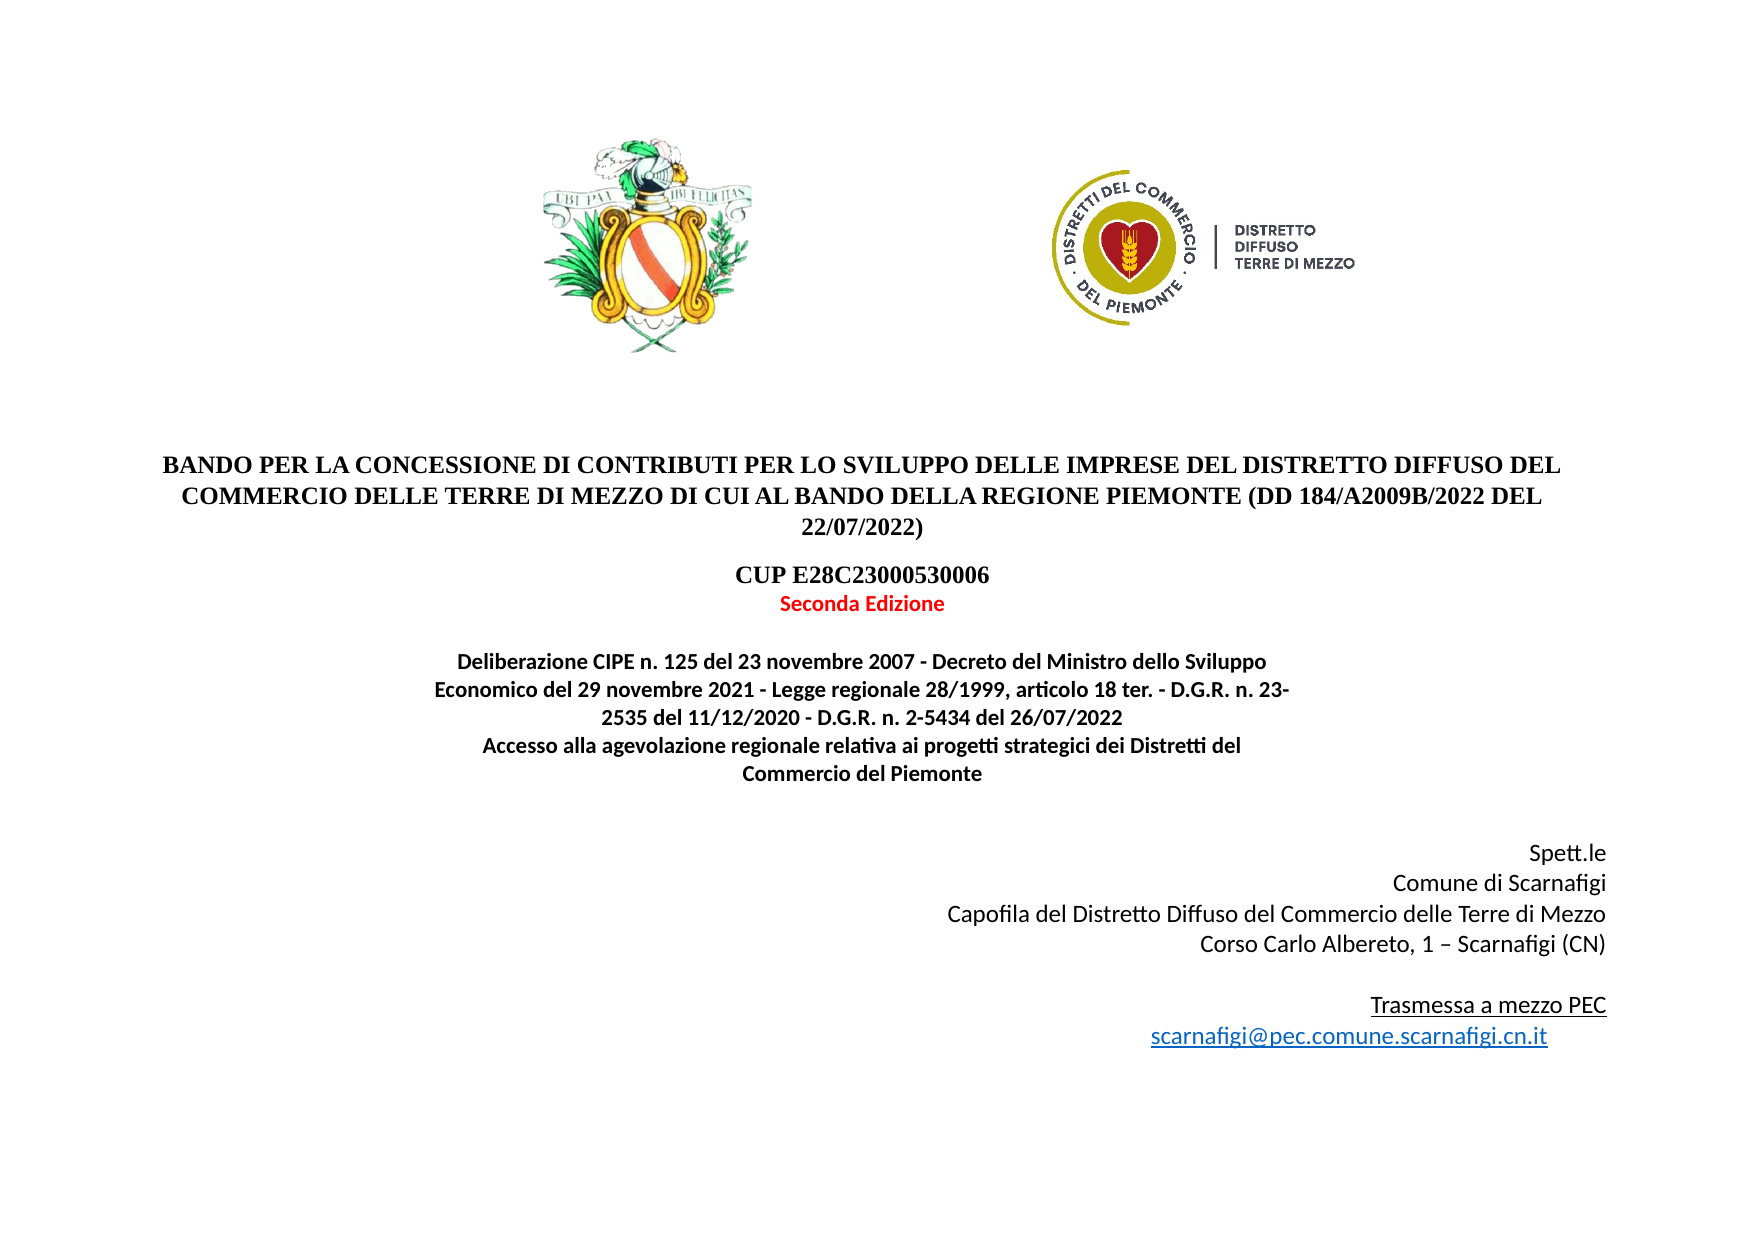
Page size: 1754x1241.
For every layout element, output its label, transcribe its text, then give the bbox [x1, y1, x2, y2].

text BANDO PER LA CONCESSIONE DI CONTRIBUTI PER LO SVILUPPO DELLE IMPRESE DEL DISTRETTO DIFFUSO DEL COMMERCIO DELLE TERRE DI MEZZO DI CUI AL BANDO DELLA REGIONE PIEMONTE (DD 184/A2009B/2022 DEL 22/07/2022) [118, 450, 1606, 541]
text Seconda Edizione [118, 589, 1606, 617]
text Trasmessa a mezzo PEC [118, 989, 1606, 1020]
text Deliberazione CIPE n. 125 del 23 novembre 2007 - Decreto del Ministro dello Sviluppo [118, 647, 1606, 676]
picture [1000, 118, 1403, 375]
text Spett.le [118, 837, 1606, 867]
text CUP E28C23000530006 [118, 560, 1606, 589]
text scarnafigi@pec.comune.scarnafigi.cn.it [1151, 1020, 1606, 1051]
text 2535 del 11/12/2020 - D.G.R. n. 2-5434 del 26/07/2022 [118, 703, 1606, 732]
text Commercio del Piemonte [118, 759, 1606, 788]
text Accesso alla agevolazione regionale relativa ai progetti strategici dei Distretti del [118, 732, 1606, 759]
text Capofila del Distretto Diffuso del Commercio delle Terre di Mezzo [118, 898, 1606, 928]
text Comune di Scarnafigi [118, 867, 1606, 898]
text Corso Carlo Albereto, 1 – Scarnafigi (CN) [118, 928, 1606, 959]
text Economico del 29 novembre 2021 - Legge regionale 28/1999, articolo 18 ter. - D.G.R. n. 23- [118, 676, 1606, 703]
picture [541, 138, 752, 351]
